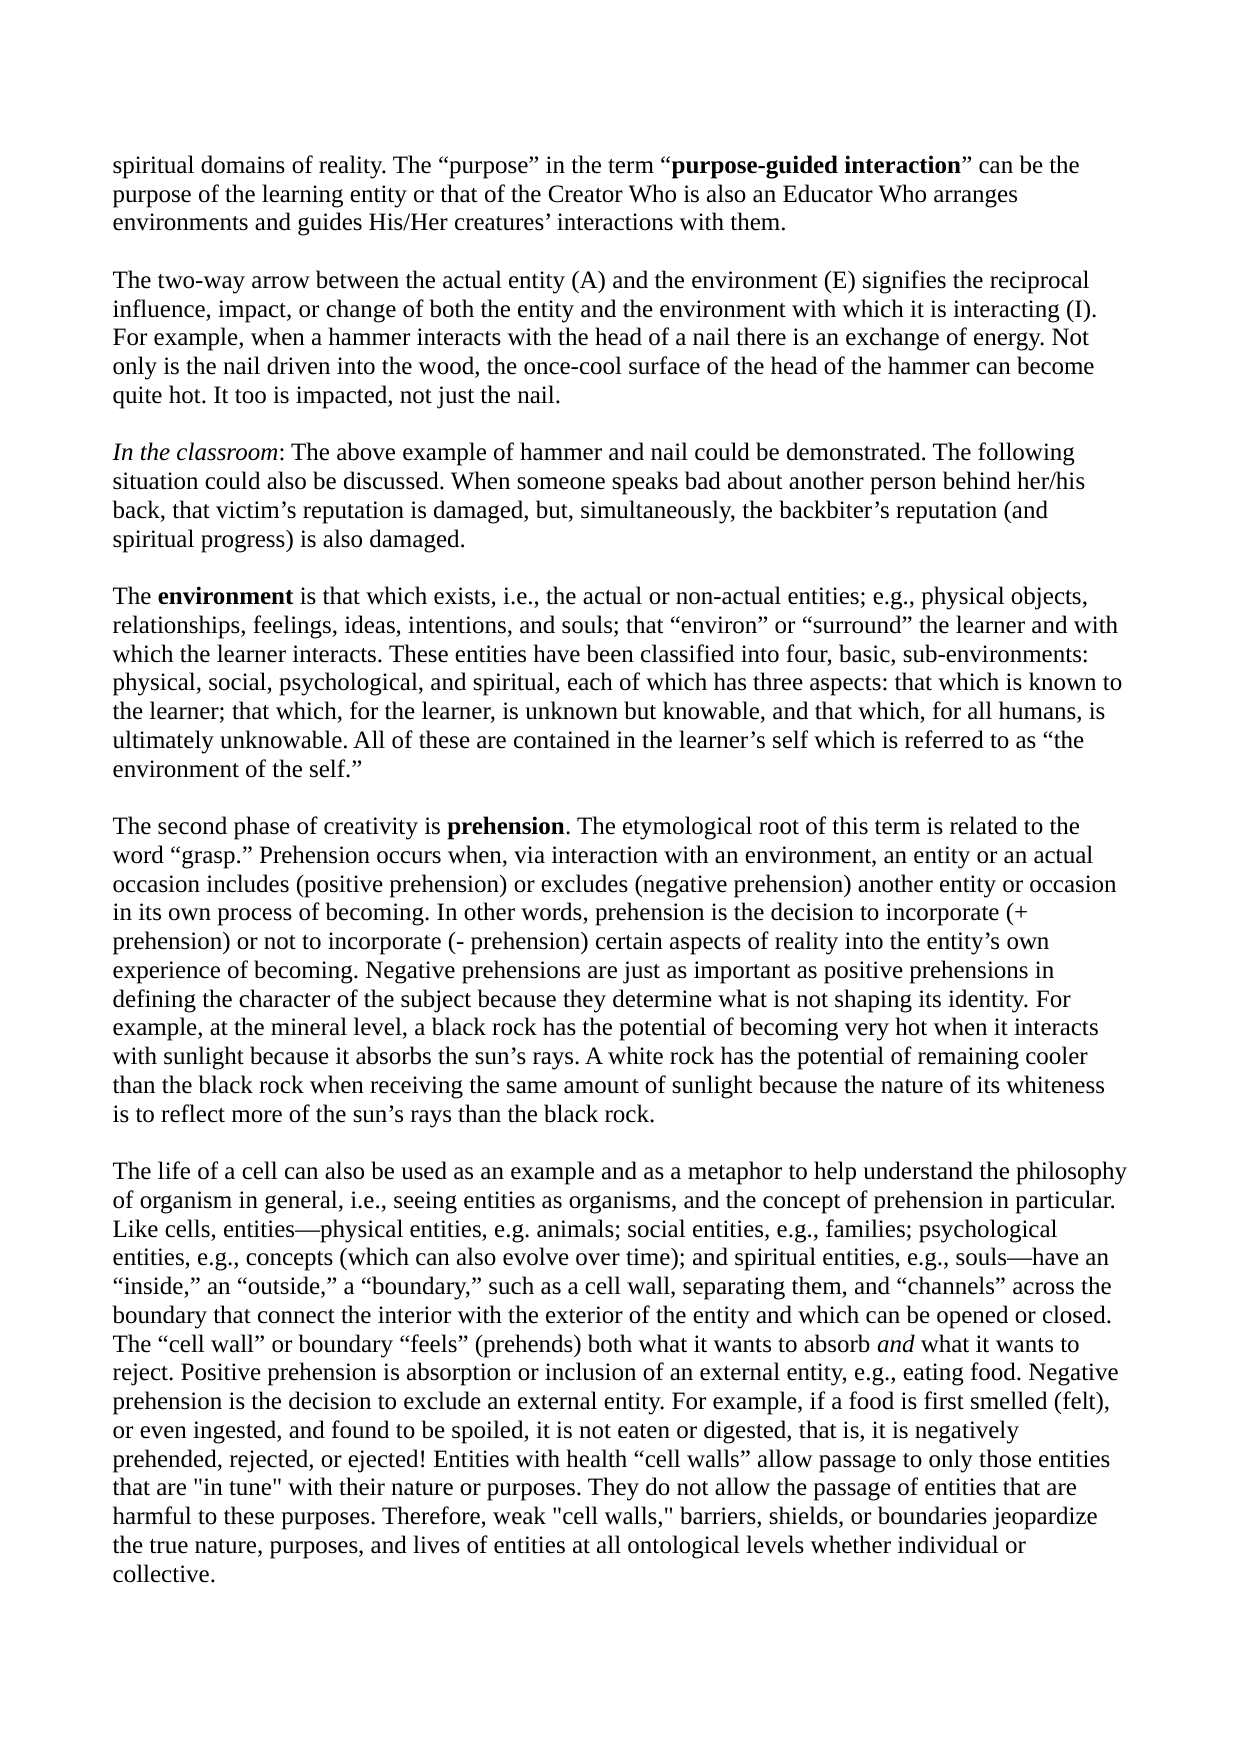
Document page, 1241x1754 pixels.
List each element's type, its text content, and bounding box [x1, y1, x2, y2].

text In the classroom: The above example of hammer and nail could be demonstrated. The following situation could also be discussed. When someone speaks bad about another person behind her/his back, that victim’s reputation is damaged, but, simultaneously, the backbiter’s reputation (and spiritual progress) is also damaged. [112, 437, 1128, 552]
text The life of a cell can also be used as an example and as a metaphor to help understand the philosophy of organism in general, i.e., seeing entities as organisms, and the concept of prehension in particular. Like cells, entities—physical entities, e.g. animals; social entities, e.g., families; psychological entities, e.g., concepts (which can also evolve over time); and spiritual entities, e.g., souls—have an “inside,” an “outside,” a “boundary,” such as a cell wall, separating them, and “channels” across the boundary that connect the interior with the exterior of the entity and which can be opened or closed. The “cell wall” or boundary “feels” (prehends) both what it wants to absorb and what it wants to reject. Positive prehension is absorption or inclusion of an external entity, e.g., eating food. Negative prehension is the decision to exclude an external entity. For example, if a food is first smelled (felt), or even ingested, and found to be spoiled, it is not eaten or digested, that is, it is negatively prehended, rejected, or ejected! Entities with health “cell walls” allow passage to only those entities that are "in tune" with their nature or purposes. They do not allow the passage of entities that are harmful to these purposes. Therefore, weak "cell walls," barriers, shields, or boundaries jeopardize the true nature, purposes, and lives of entities at all ontological levels whether individual or collective. [112, 1156, 1128, 1587]
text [112, 150, 1128, 236]
text The two-way arrow between the actual entity (A) and the environment (E) signifies the reciprocal influence, impact, or change of both the entity and the environment with which it is interacting (I). For example, when a hammer interacts with the head of a nail there is an exchange of energy. Not only is the nail driven into the wood, the once-cool surface of the head of the hammer can become quite hot. It too is impacted, not just the nail. [112, 265, 1128, 409]
text The second phase of creativity is prehension. The etymological root of this term is related to the word “grasp.” Prehension occurs when, via interaction with an environment, an entity or an actual occasion includes (positive prehension) or excludes (negative prehension) another entity or occasion in its own process of becoming. In other words, prehension is the decision to incorporate (+ prehension) or not to incorporate (- prehension) certain aspects of reality into the entity’s own experience of becoming. Negative prehensions are just as important as positive prehensions in defining the character of the subject because they determine what is not shaping its identity. For example, at the mineral level, a black rock has the potential of becoming very hot when it interacts with sunlight because it absorbs the sun’s rays. A white rock has the potential of remaining cooler than the black rock when receiving the same amount of sunlight because the nature of its whiteness is to reflect more of the sun’s rays than the black rock. [112, 811, 1128, 1127]
text The environment is that which exists, i.e., the actual or non-actual entities; e.g., physical objects, relationships, feelings, ideas, intentions, and souls; that “environ” or “surround” the learner and with which the learner interacts. These entities have been classified into four, basic, sub-environments: physical, social, psychological, and spiritual, each of which has three aspects: that which is known to the learner; that which, for the learner, is unknown but knowable, and that which, for all humans, is ultimately unknowable. All of these are contained in the learner’s self which is referred to as “the environment of the self.” [112, 581, 1128, 782]
